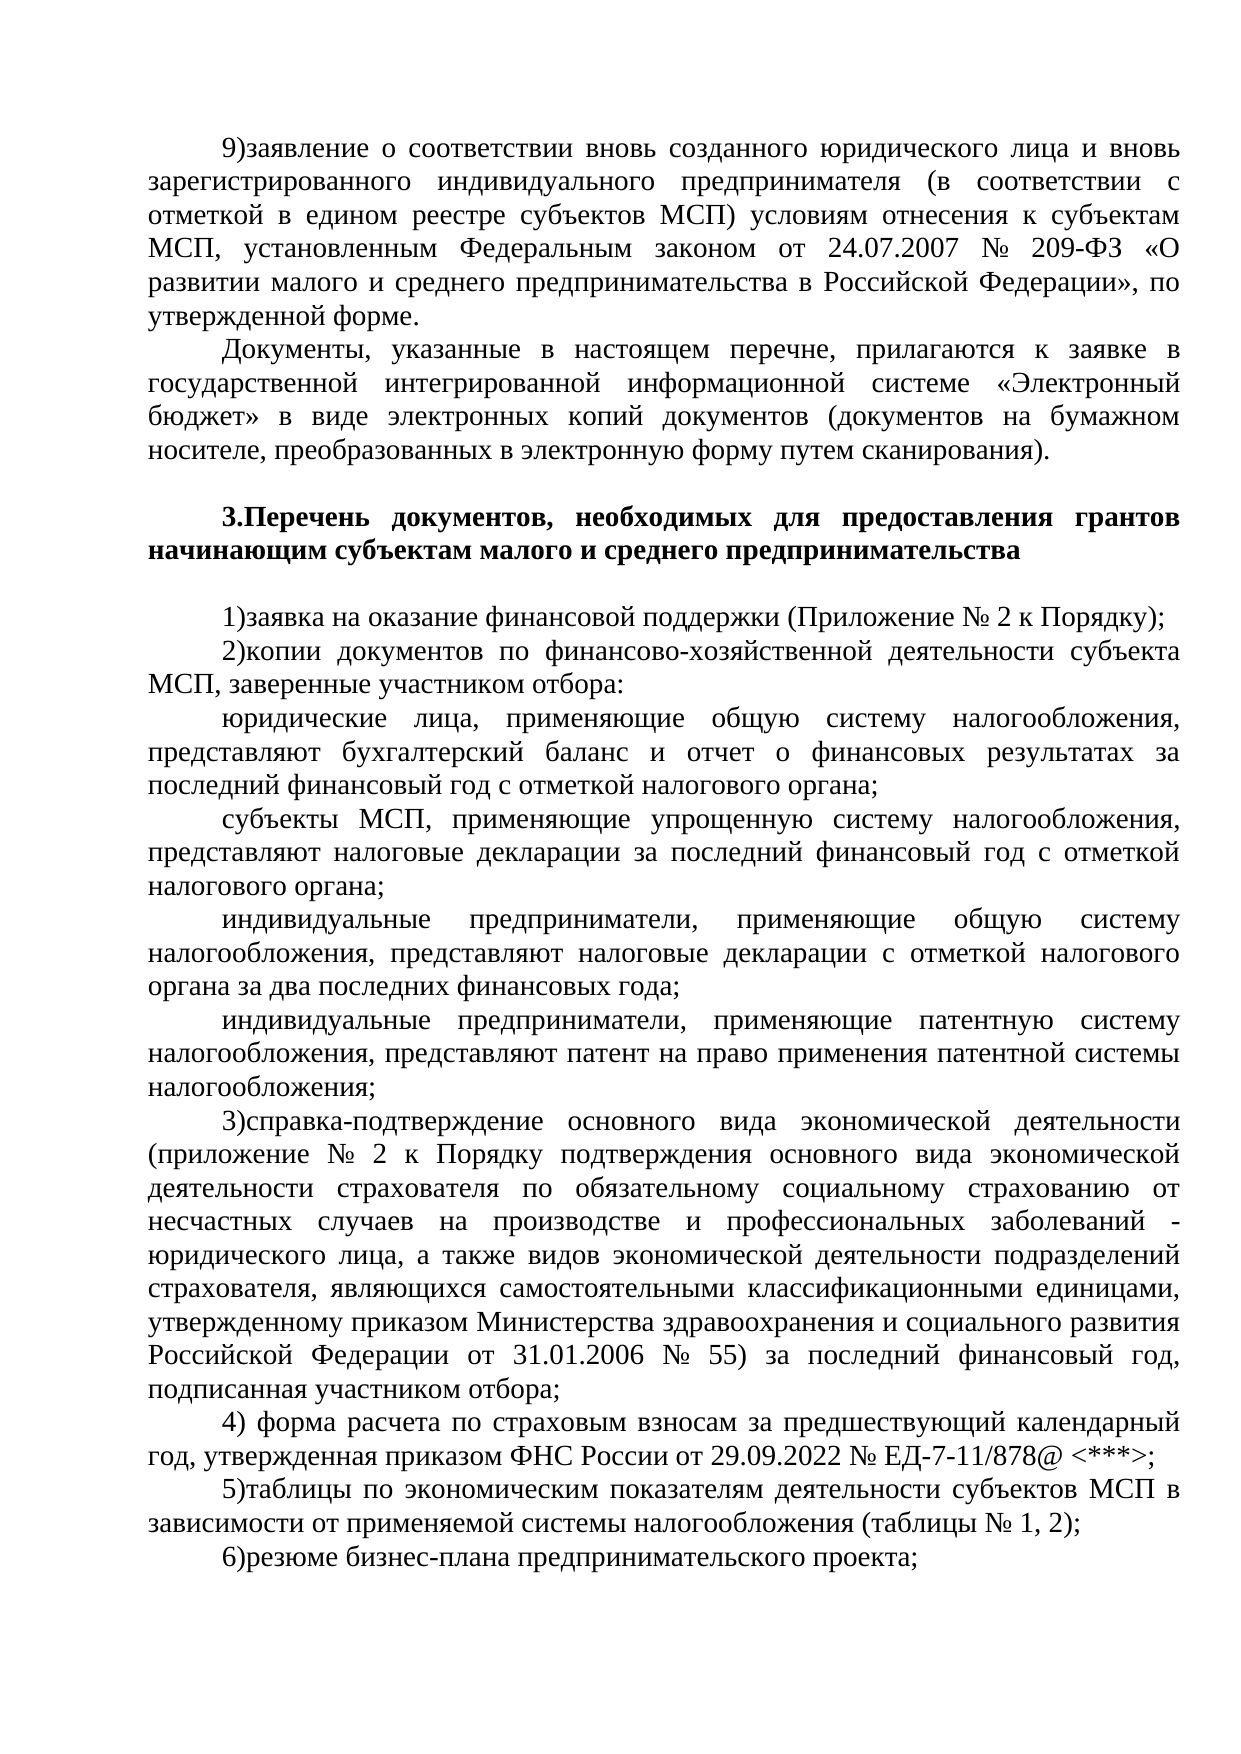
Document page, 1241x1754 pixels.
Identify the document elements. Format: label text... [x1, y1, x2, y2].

text 2)копии документов по финансово-хозяйственной деятельности субъекта МСП, заверенные участником отбора: [148, 633, 1181, 700]
text Документы, указанные в настоящем перечне, прилагаются к заявке в государственной интегрированной информационной системе «Электронный бюджет» в виде электронных копий документов (документов на бумажном носителе, преобразованных в электронную форму путем сканирования). [148, 331, 1181, 465]
text индивидуальные предприниматели, применяющие патентную систему налогообложения, представляют патент на право применения патентной системы налогообложения; [148, 1002, 1181, 1103]
text 5)таблицы по экономическим показателям деятельности субъектов МСП в зависимости от применяемой системы налогообложения (таблицы № 1, 2); [148, 1472, 1181, 1539]
text индивидуальные предприниматели, применяющие общую систему налогообложения, представляют налоговые декларации с отметкой налогового органа за два последних финансовых года; [148, 901, 1181, 1002]
text 6)резюме бизнес-плана предпринимательского проекта; [148, 1539, 1181, 1572]
text 9)заявление о соответствии вновь созданного юридического лица и вновь зарегистрированного индивидуального предпринимателя (в соответствии с отметкой в едином реестре субъектов МСП) условиям отнесения к субъектам МСП, установленным Федеральным законом от 24.07.2007 № 209-ФЗ «О развитии малого и среднего предпринимательства в Российской Федерации», по утвержденной форме. [148, 130, 1181, 331]
text субъекты МСП, применяющие упрощенную систему налогообложения, представляют налоговые декларации за последний финансовый год с отметкой налогового органа; [148, 801, 1181, 901]
text 1)заявка на оказание финансовой поддержки (Приложение № 2 к Порядку); [148, 599, 1181, 633]
text юридические лица, применяющие общую систему налогообложения, представляют бухгалтерский баланс и отчет о финансовых результатах за последний финансовый год с отметкой налогового органа; [148, 700, 1181, 801]
text 3.Перечень документов, необходимых для предоставления грантов начинающим субъектам малого и среднего предпринимательства [148, 499, 1181, 566]
text 3)справка-подтверждение основного вида экономической деятельности (приложение № 2 к Порядку подтверждения основного вида экономической деятельности страхователя по обязательному социальному страхованию от несчастных случаев на производстве и профессиональных заболеваний - юридического лица, а также видов экономической деятельности подразделений страхователя, являющихся самостоятельными классификационными единицами, утвержденному приказом Министерства здравоохранения и социального развития Российской Федерации от 31.01.2006 № 55) за последний финансовый год, подписанная участником отбора; [148, 1103, 1181, 1404]
text 4) форма расчета по страховым взносам за предшествующий календарный год, утвержденная приказом ФНС России от 29.09.2022 № ЕД-7-11/878@ <***>; [148, 1404, 1181, 1472]
